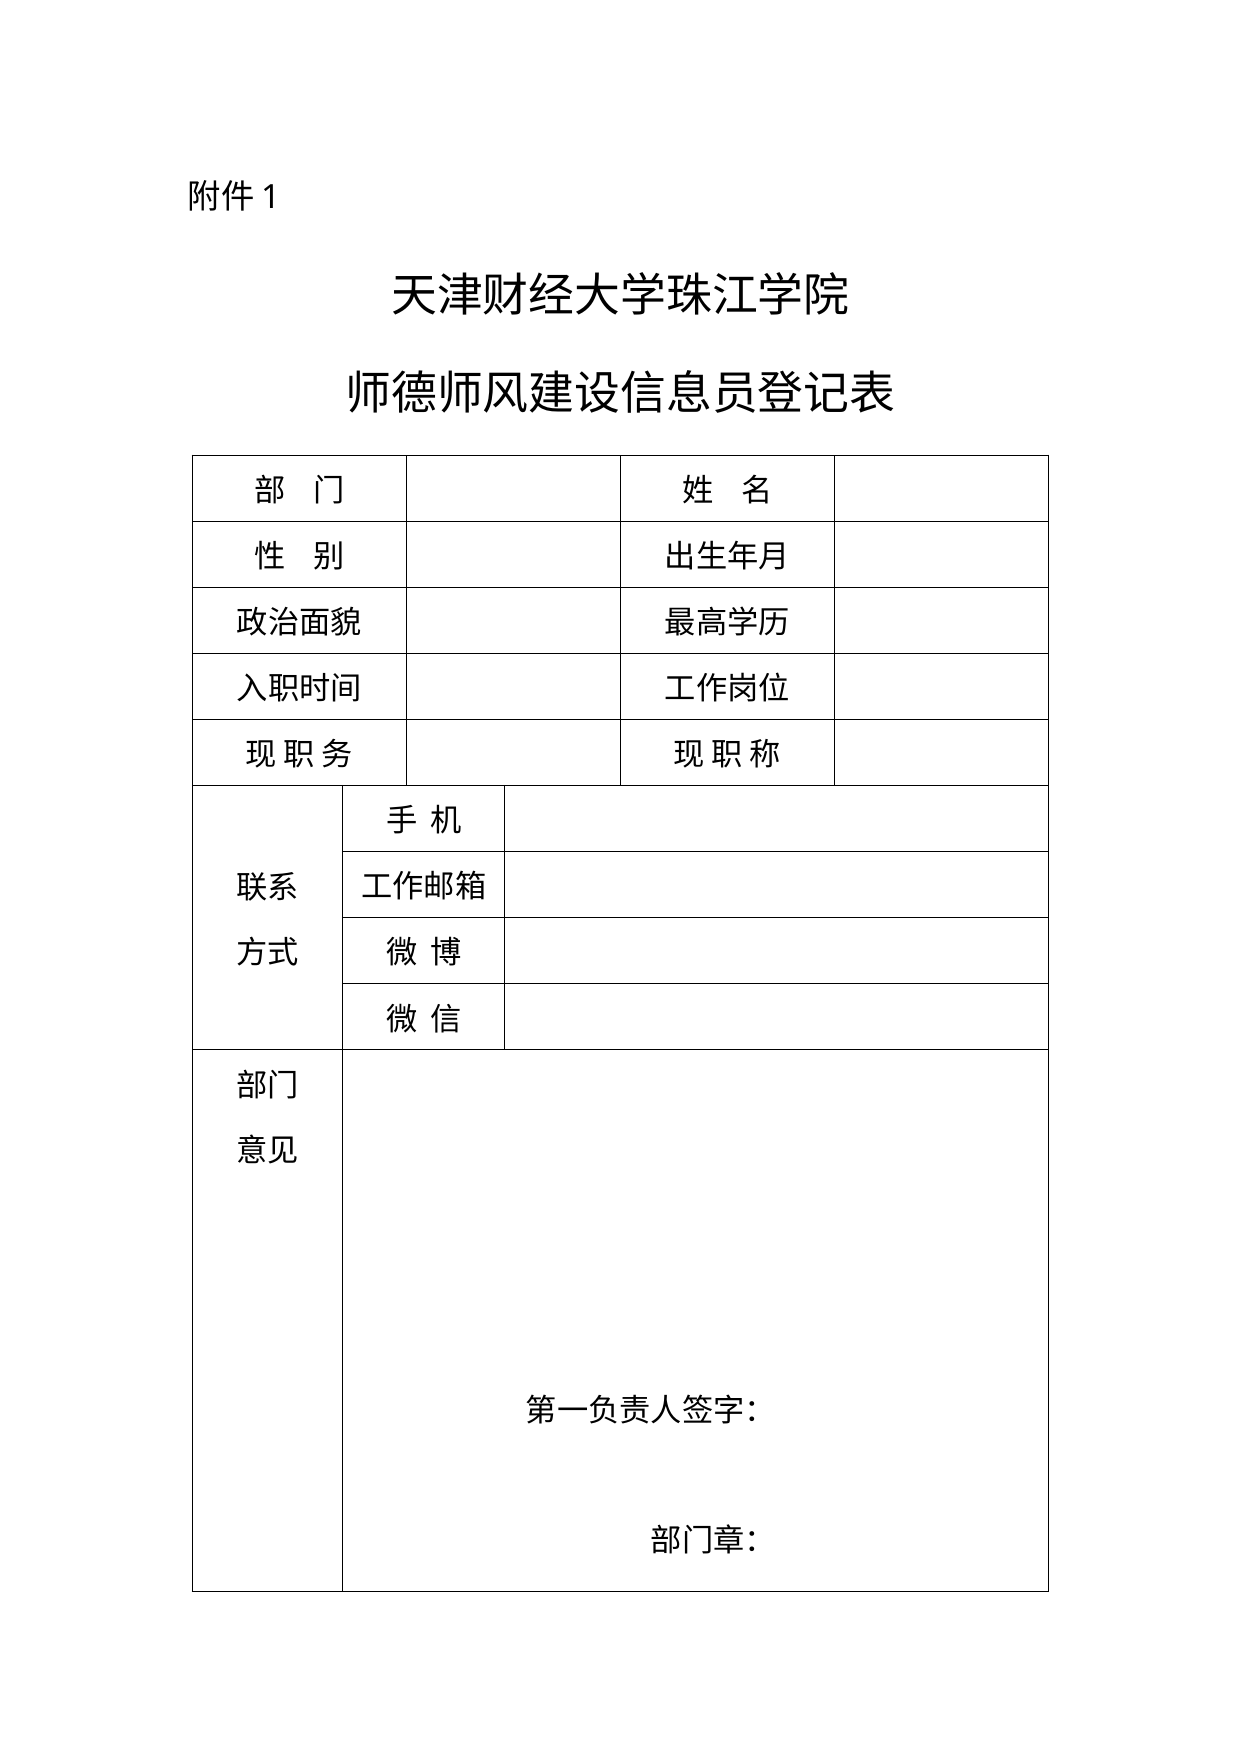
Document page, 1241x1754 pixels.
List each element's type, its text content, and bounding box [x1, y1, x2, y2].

table_cell [505, 852, 1048, 917]
text 附件1 [187, 162, 1053, 227]
table_cell 第一负责人签字： 部门章： 年 月 日 [343, 1050, 1048, 1591]
table_cell 出生年月 [621, 522, 834, 587]
table_cell 联系 方式 [193, 786, 342, 1049]
table_header [835, 456, 1048, 521]
table_cell [407, 720, 620, 785]
text 师德师风建设信息员登记表 [187, 341, 1053, 438]
table_cell [407, 522, 620, 587]
table_cell [835, 654, 1048, 719]
text 天津财经大学珠江学院 [187, 243, 1053, 341]
table_header 姓 名 [621, 456, 834, 521]
table_cell 现 职 称 [621, 720, 834, 785]
table_header [407, 456, 620, 521]
table_cell 工作邮箱 [343, 852, 504, 917]
table_cell [835, 720, 1048, 785]
table_cell [835, 588, 1048, 653]
table_cell [407, 654, 620, 719]
table_cell [407, 588, 620, 653]
table_cell 手 机 [343, 786, 504, 851]
table_cell 入职时间 [193, 654, 406, 719]
table_cell 微 博 [343, 918, 504, 983]
table_cell 性 别 [193, 522, 406, 587]
table_cell 最高学历 [621, 588, 834, 653]
table_cell 微 信 [343, 984, 504, 1049]
table_cell [835, 522, 1048, 587]
table_cell [505, 918, 1048, 983]
table_cell 现 职 务 [193, 720, 406, 785]
table_cell 部门 意见 [193, 1050, 342, 1591]
table_cell 工作岗位 [621, 654, 834, 719]
table_cell [505, 984, 1048, 1049]
table_cell [505, 786, 1048, 851]
table_cell 政治面貌 [193, 588, 406, 653]
table_header 部 门 [193, 456, 406, 521]
